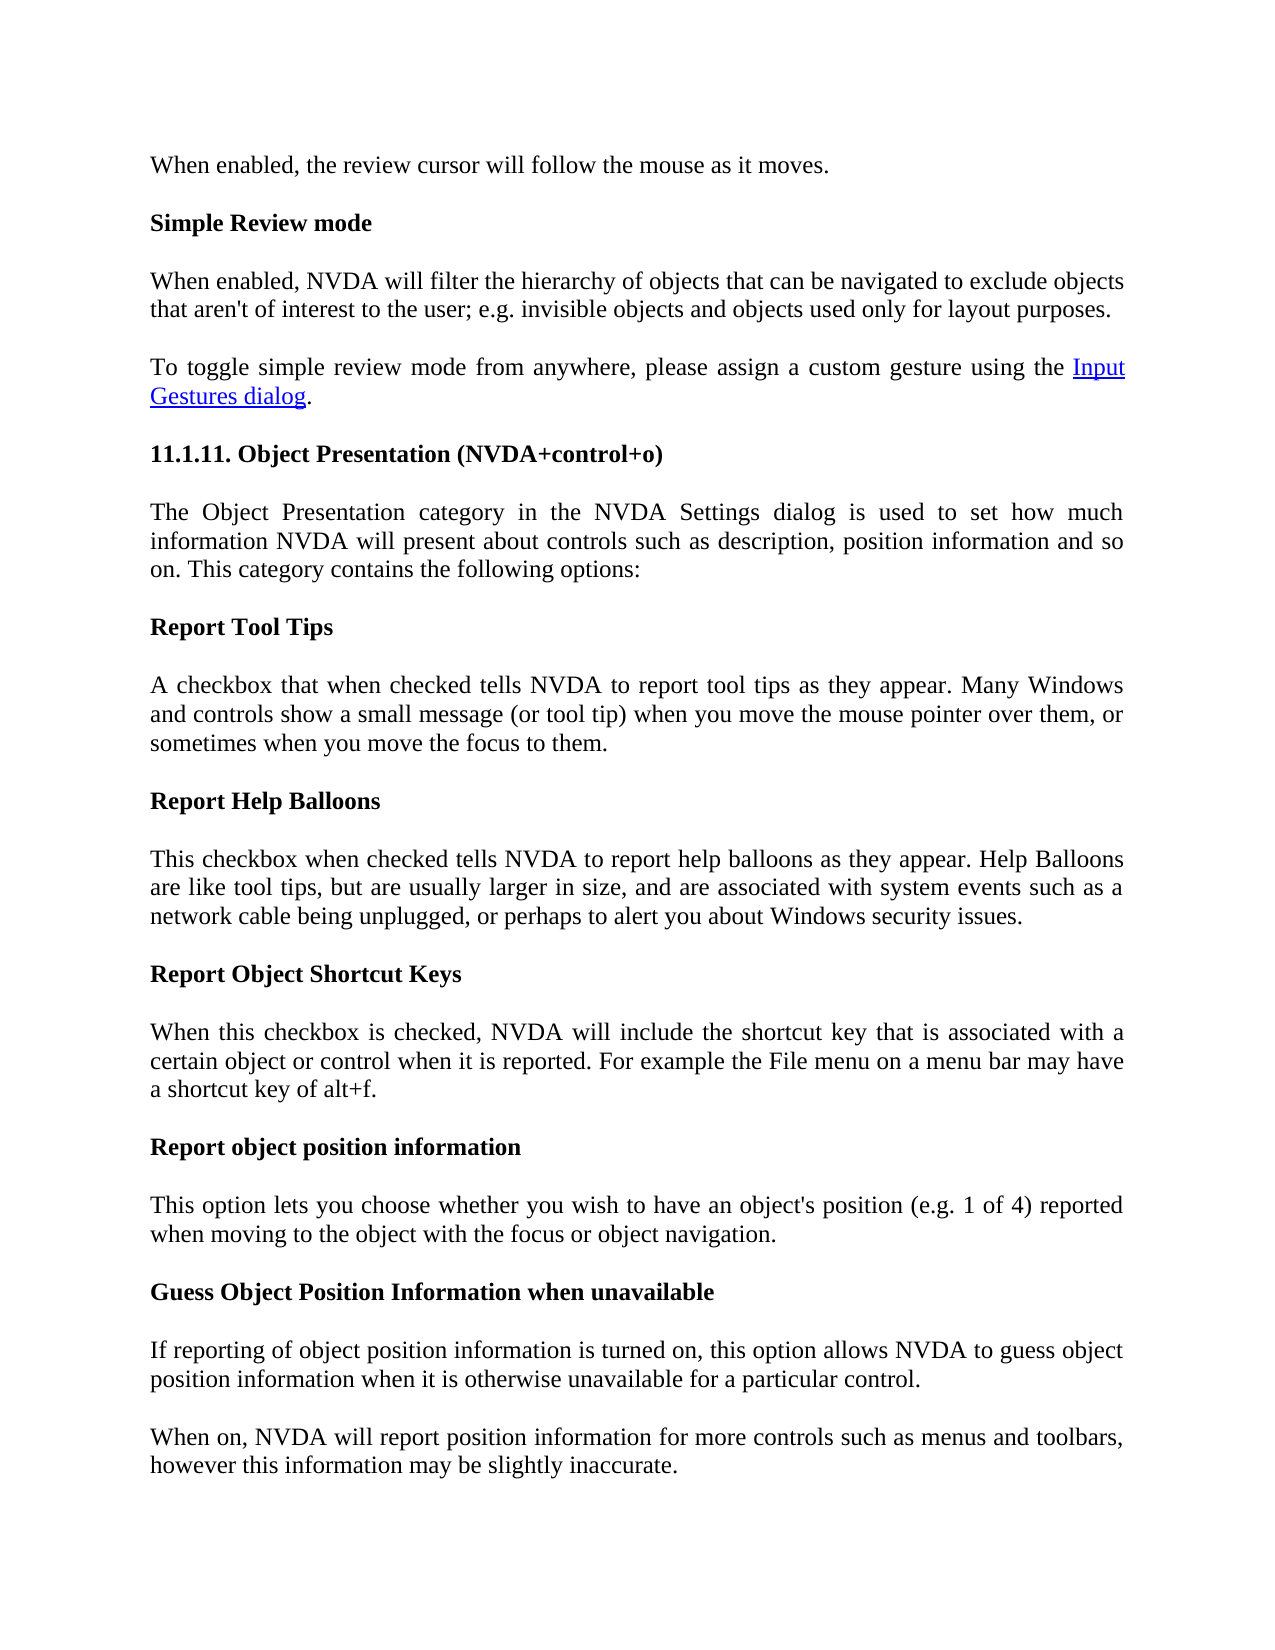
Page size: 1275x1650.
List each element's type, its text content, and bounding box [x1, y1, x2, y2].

text Report Tool Tips [150, 612, 1125, 641]
text A checkbox that when checked tells NVDA to report tool tips as they appear. Many Windows and controls show a small message (or tool tip) when you move the mouse pointer over them, or sometimes when you move the focus to them. [150, 670, 1125, 757]
text Report Object Shortcut Keys [150, 959, 1125, 988]
text Report object position information [150, 1132, 1125, 1161]
text This checkbox when checked tells NVDA to report help balloons as they appear. Help Balloons are like tool tips, but are usually larger in size, and are associated with system events such as a network cable being unplugged, or perhaps to alert you about Windows security issues. [150, 844, 1125, 930]
text When enabled, the review cursor will follow the mouse as it moves. [150, 150, 1125, 179]
text When enabled, NVDA will filter the hierarchy of objects that can be navigated to exclude objects that aren't of interest to the user; e.g. invisible objects and objects used only for layout purposes. [150, 266, 1125, 323]
text When this checkbox is checked, NVDA will include the shortcut key that is associated with a certain object or control when it is reported. For example the File menu on a menu bar may have a shortcut key of alt+f. [150, 1017, 1125, 1103]
text This option lets you choose whether you wish to have an object's position (e.g. 1 of 4) reported when moving to the object with the focus or object navigation. [150, 1190, 1125, 1248]
text 11.1.11. Object Presentation (NVDA+control+o) [150, 439, 1125, 468]
text If reporting of object position information is turned on, this option allows NVDA to guess object position information when it is otherwise unavailable for a particular control. [150, 1335, 1125, 1392]
text When on, NVDA will report position information for more controls such as menus and toolbars, however this information may be slightly inaccurate. [150, 1422, 1125, 1479]
text The Object Presentation category in the NVDA Settings dialog is used to set how much information NVDA will present about controls such as description, position information and so on. This category contains the following options: [150, 497, 1125, 583]
text Guess Object Position Information when unavailable [150, 1277, 1125, 1306]
text To toggle simple review mode from anywhere, please assign a custom gesture using the Input Gestures dialog. [150, 352, 1125, 410]
text Report Help Balloons [150, 786, 1125, 814]
text Simple Review mode [150, 208, 1125, 237]
